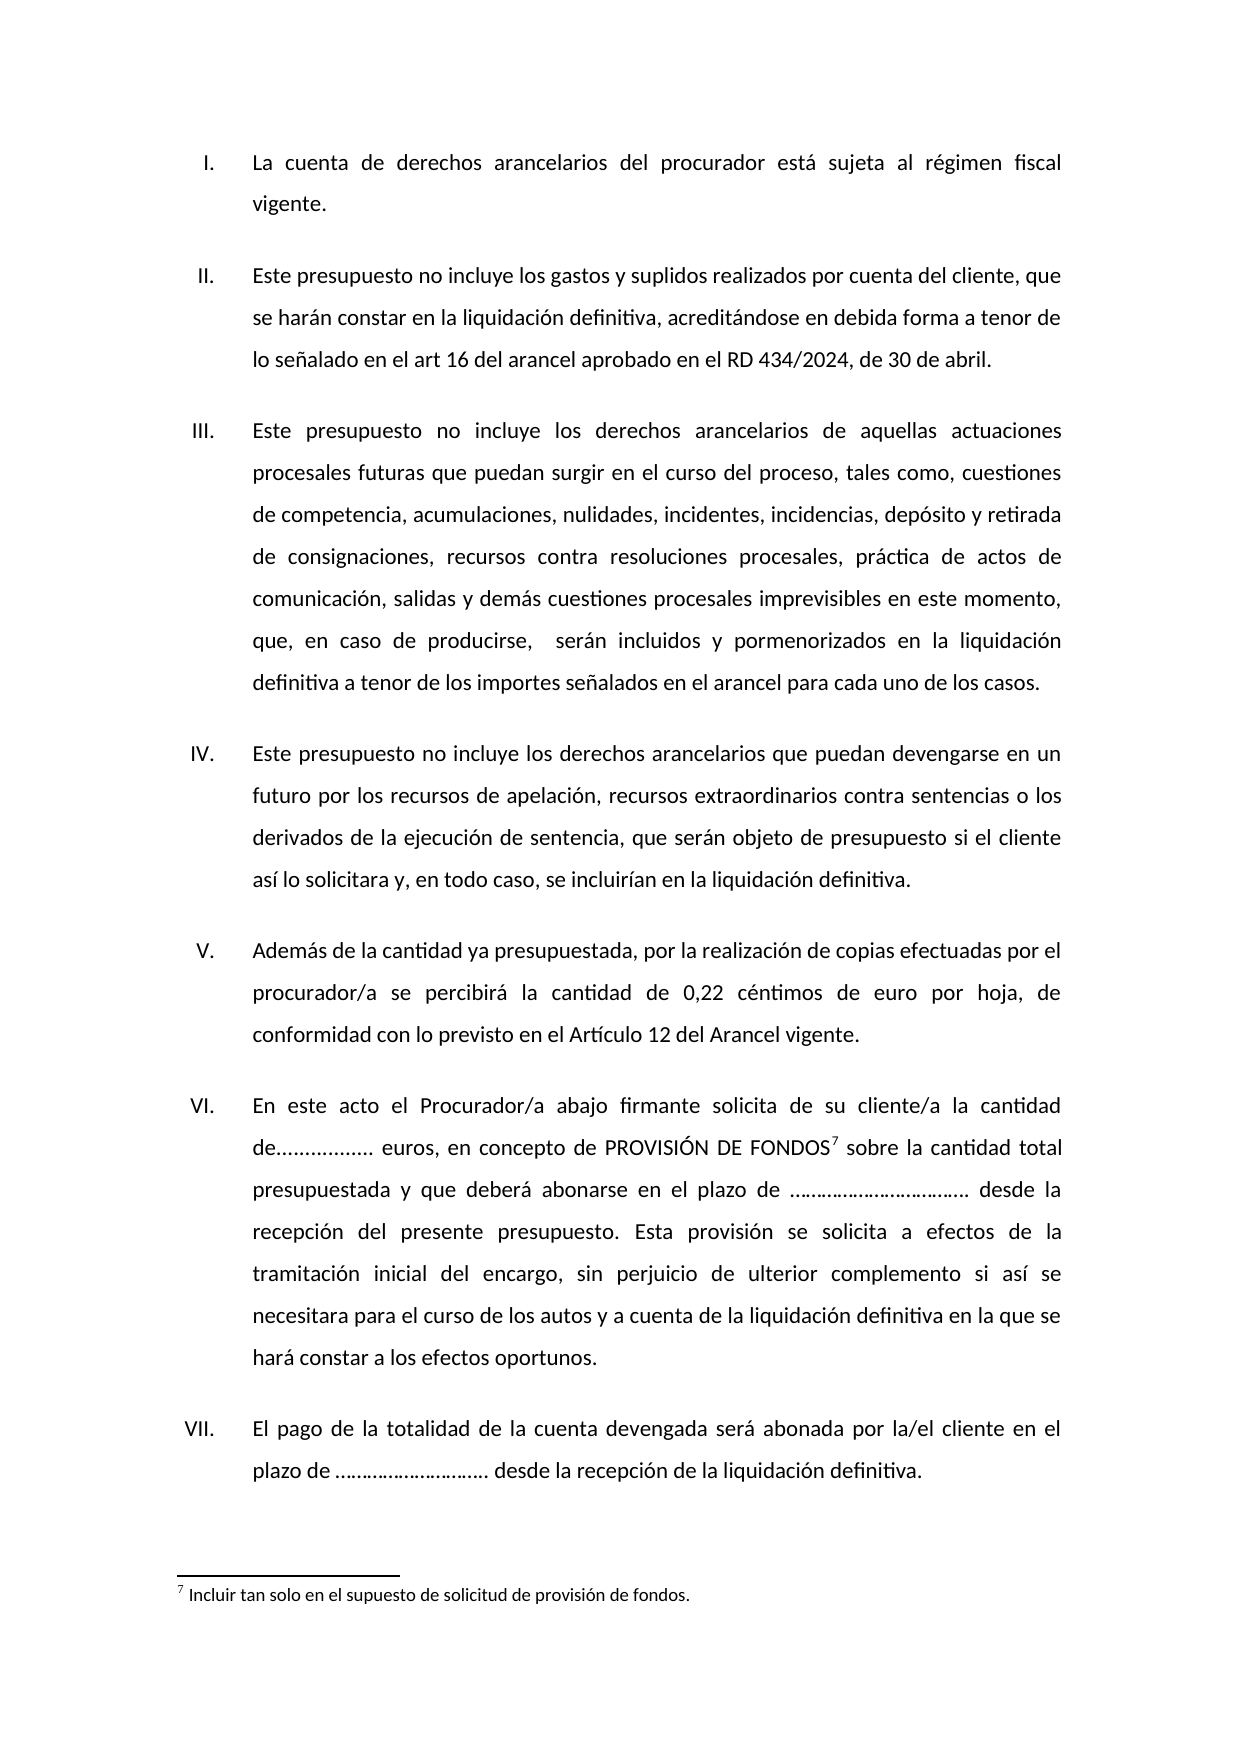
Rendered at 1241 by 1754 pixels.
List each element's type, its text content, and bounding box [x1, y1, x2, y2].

list El pago de la totalidad de la cuenta devengada será abonada por la/el cliente en el plazo de ……………………….. desde la recepción de la liquidación definitiva. [215, 1414, 1063, 1484]
list La cuenta de derechos arancelarios del procurador está sujeta al régimen fiscal vigente. [215, 148, 1063, 218]
list Este presupuesto no incluye los derechos arancelarios de aquellas actuaciones procesales futuras que puedan surgir en el curso del proceso, tales como, cuestiones de competencia, acumulaciones, nulidades, incidentes, incidencias, depósito y retirada de consignaciones, recursos contra resoluciones procesales, práctica de actos de comunicación, salidas y demás cuestiones procesales imprevisibles en este momento, que, en caso de producirse, serán incluidos y pormenorizados en la liquidación definitiva a tenor de los importes señalados en el arancel para cada uno de los casos. [215, 416, 1063, 696]
list Este presupuesto no incluye los derechos arancelarios que puedan devengarse en un futuro por los recursos de apelación, recursos extraordinarios contra sentencias o los derivados de la ejecución de sentencia, que serán objeto de presupuesto si el cliente así lo solicitara y, en todo caso, se incluirían en la liquidación definitiva. [215, 739, 1063, 893]
list En este acto el Procurador/a abajo firmante solicita de su cliente/a la cantidad de................. euros, en concepto de PROVISIÓN DE FONDOS sobre la cantidad total presupuestada y que deberá abonarse en el plazo de ……………………………. desde la recepción del presente presupuesto. Esta provisión se solicita a efectos de la tramitación inicial del encargo, sin perjuicio de ulterior complemento si así se necesitara para el curso de los autos y a cuenta de la liquidación definitiva en la que se hará constar a los efectos oportunos. [215, 1091, 1063, 1371]
list Este presupuesto no incluye los gastos y suplidos realizados por cuenta del cliente, que se harán constar en la liquidación definitiva, acreditándose en debida forma a tenor de lo señalado en el art 16 del arancel aprobado en el RD 434/2024, de 30 de abril. [215, 261, 1063, 373]
list Además de la cantidad ya presupuestada, por la realización de copias efectuadas por el procurador/a se percibirá la cantidad de 0,22 céntimos de euro por hoja, de conformidad con lo previsto en el Artículo 12 del Arancel vigente. [215, 936, 1063, 1048]
